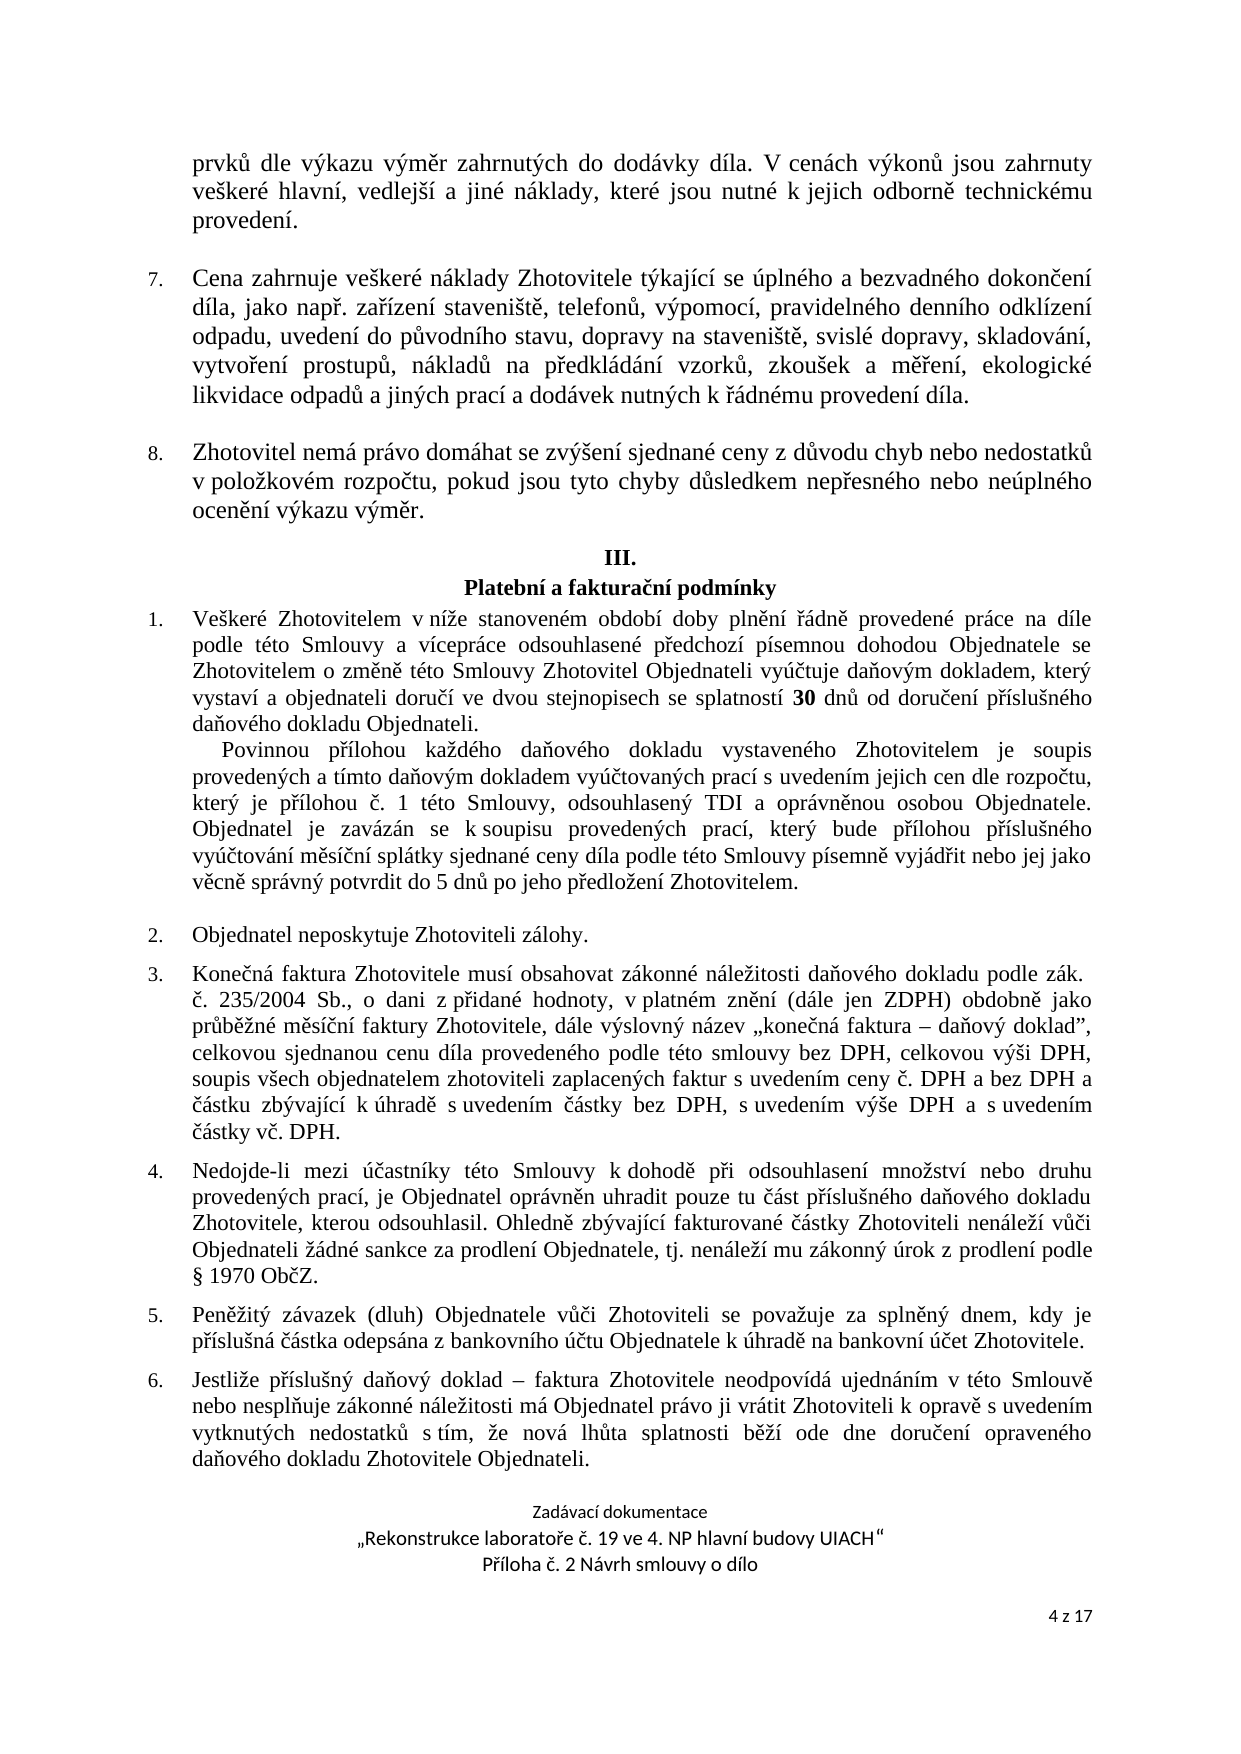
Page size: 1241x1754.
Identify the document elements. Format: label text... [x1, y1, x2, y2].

text III. [148, 544, 1093, 571]
list Veškeré Zhotovitelem v níže stanoveném období doby plnění řádně provedené práce na díle podle této Smlouvy a vícepráce odsouhlasené předchozí písemnou dohodou Objednatele se Zhotovitelem o změně této Smlouvy Zhotovitel Objednateli vyúčtuje daňovým dokladem, který vystaví a objednateli doručí ve dvou stejnopisech se splatností 30 dnů od doručení příslušného daňového dokladu Objednateli. [148, 605, 1093, 736]
list Peněžitý závazek (dluh) Objednatele vůči Zhotoviteli se považuje za splněný dnem, kdy je příslušná částka odepsána z bankovního účtu Objednatele k úhradě na bankovní účet Zhotovitele. [148, 1301, 1093, 1354]
text Platební a fakturační podmínky [148, 574, 1093, 601]
list Povinnou přílohou každého daňového dokladu vystaveného Zhotovitelem je soupis provedených a tímto daňovým dokladem vyúčtovaných prací s uvedením jejich cen dle rozpočtu, který je přílohou č. 1 této Smlouvy, odsouhlasený TDI a oprávněnou osobou Objednatele. Objednatel je zavázán se k soupisu provedených prací, který bude přílohou příslušného vyúčtování měsíční splátky sjednané ceny díla podle této Smlouvy písemně vyjádřit nebo jej jako věcně správný potvrdit do 5 dnů po jeho předložení Zhotovitelem. [192, 736, 1093, 894]
list Jestliže příslušný daňový doklad – faktura Zhotovitele neodpovídá ujednáním v této Smlouvě nebo nesplňuje zákonné náležitosti má Objednatel právo ji vrátit Zhotoviteli k opravě s uvedením vytknutých nedostatků s tím, že nová lhůta splatnosti běží ode dne doručení opraveného daňového dokladu Zhotovitele Objednateli. [148, 1366, 1093, 1472]
list Konečná faktura Zhotovitele musí obsahovat zákonné náležitosti daňového dokladu podle zák. č. 235/2004 Sb., o dani z přidané hodnoty, v platném znění (dále jen ZDPH) obdobně jako průběžné měsíční faktury Zhotovitele, dále výslovný název „konečná faktura – daňový doklad”, celkovou sjednanou cenu díla provedeného podle této smlouvy bez DPH, celkovou výši DPH, soupis všech objednatelem zhotoviteli zaplacených faktur s uvedením ceny č. DPH a bez DPH a částku zbývající k úhradě s uvedením částky bez DPH, s uvedením výše DPH a s uvedením částky vč. DPH. [148, 960, 1093, 1144]
list Nedojde-li mezi účastníky této Smlouvy k dohodě při odsouhlasení množství nebo druhu provedených prací, je Objednatel oprávněn uhradit pouze tu část příslušného daňového dokladu Zhotovitele, kterou odsouhlasil. Ohledně zbývající fakturované částky Zhotoviteli nenáleží vůči Objednateli žádné sankce za prodlení Objednatele, tj. nenáleží mu zákonný úrok z prodlení podle § 1970 ObčZ. [148, 1157, 1093, 1288]
list Objednatel neposkytuje Zhotoviteli zálohy. [148, 921, 1093, 947]
list Cena zahrnuje veškeré náklady Zhotovitele týkající se úplného a bezvadného dokončení díla, jako např. zařízení staveniště, telefonů, výpomocí, pravidelného denního odklízení odpadu, uvedení do původního stavu, dopravy na staveniště, svislé dopravy, skladování, vytvoření prostupů, nákladů na předkládání vzorků, zkoušek a měření, ekologické likvidace odpadů a jiných prací a dodávek nutných k řádnému provedení díla. [148, 263, 1093, 408]
list Zhotovitel nemá právo domáhat se zvýšení sjednané ceny z důvodu chyb nebo nedostatků v položkovém rozpočtu, pokud jsou tyto chyby důsledkem nepřesného nebo neúplného ocenění výkazu výměr. [148, 437, 1093, 523]
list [148, 148, 1093, 234]
